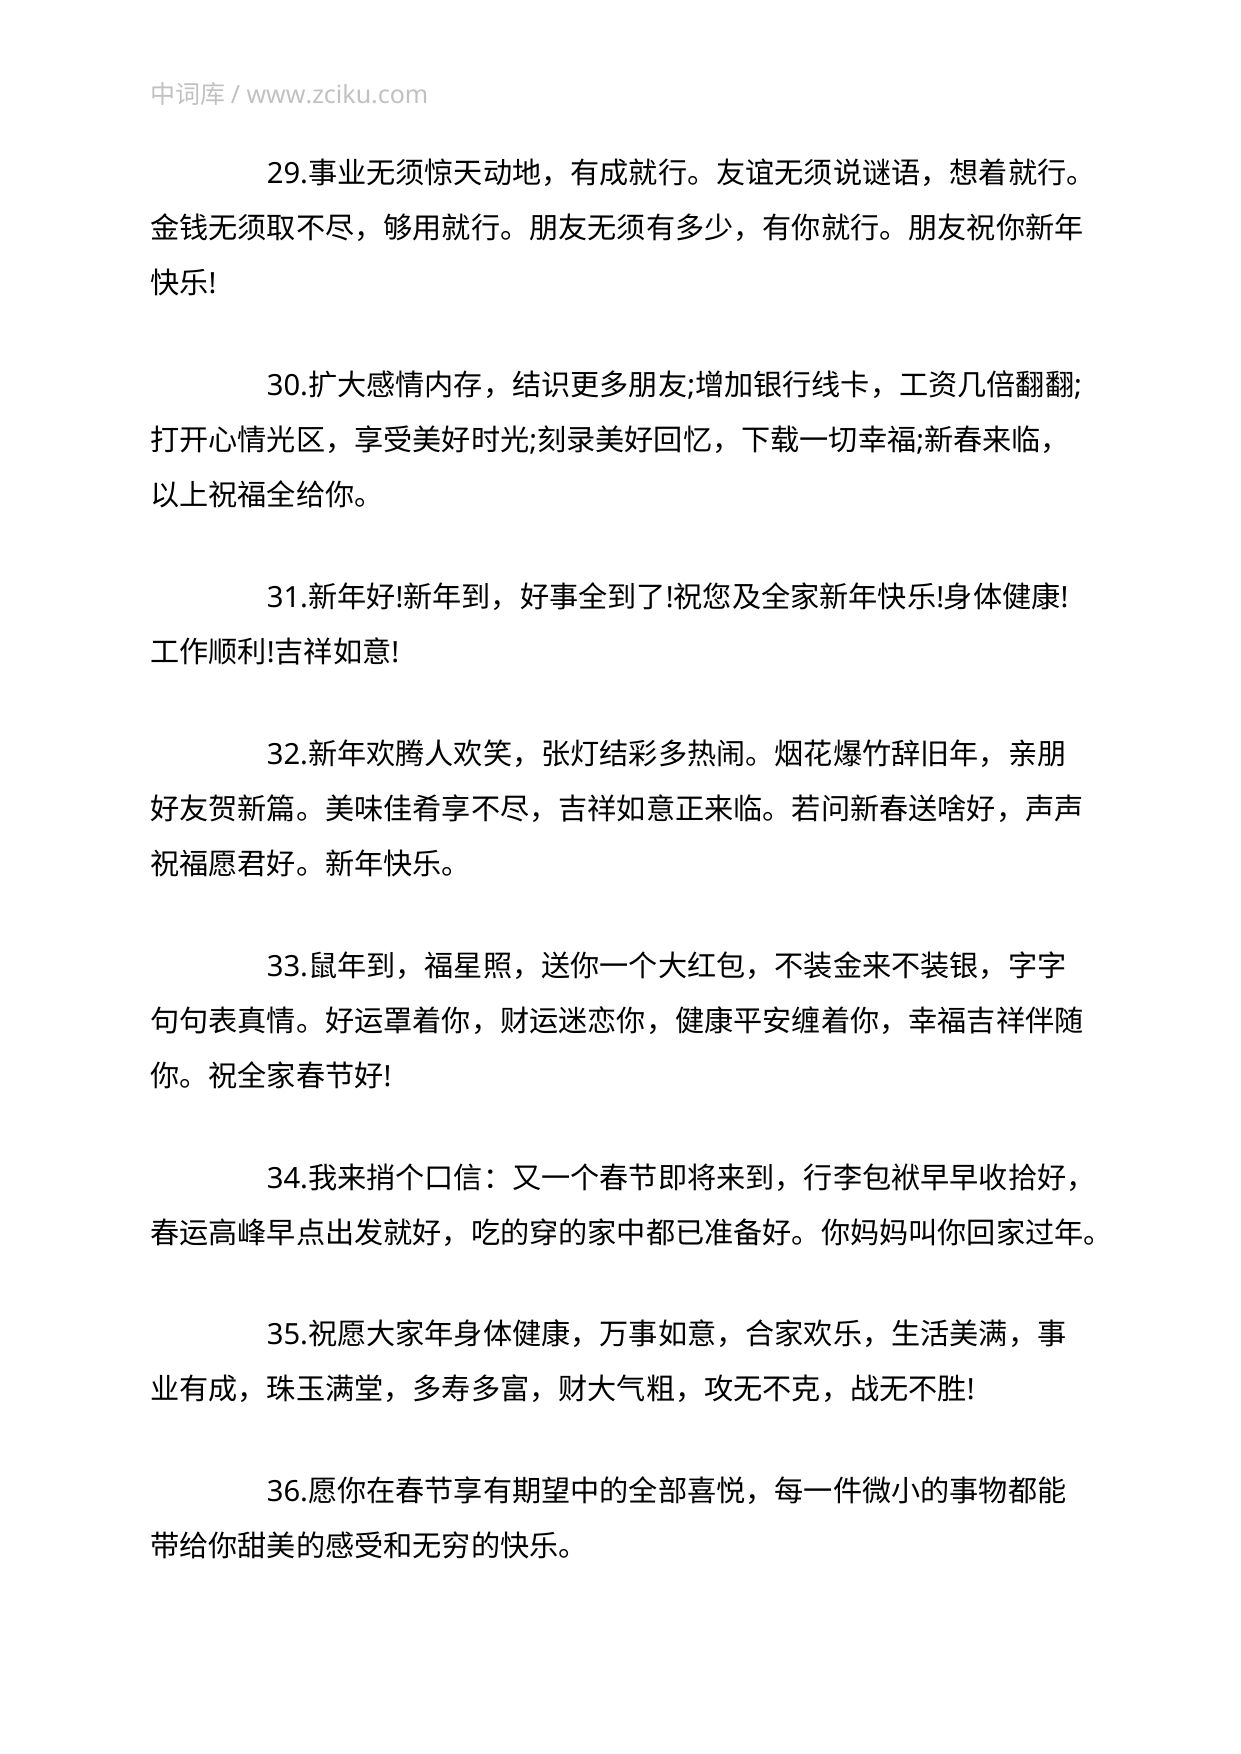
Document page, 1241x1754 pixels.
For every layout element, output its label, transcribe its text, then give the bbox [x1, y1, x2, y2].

text 35.祝愿大家年身体健康，万事如意，合家欢乐，生活美满，事业有成，珠玉满堂，多寿多富，财大气粗，攻无不克，战无不胜! [150, 1311, 1090, 1408]
text 32.新年欢腾人欢笑，张灯结彩多热闹。烟花爆竹辞旧年，亲朋好友贺新篇。美味佳肴享不尽，吉祥如意正来临。若问新春送啥好，声声祝福愿君好。新年快乐。 [150, 731, 1090, 883]
text 29.事业无须惊天动地，有成就行。友谊无须说谜语，想着就行。金钱无须取不尽，够用就行。朋友无须有多少，有你就行。朋友祝你新年快乐! [150, 150, 1090, 302]
text 30.扩大感情内存，结识更多朋友;增加银行线卡，工资几倍翻翻;打开心情光区，享受美好时光;刻录美好回忆，下载一切幸福;新春来临，以上祝福全给你。 [150, 362, 1090, 514]
text 31.新年好!新年到，好事全到了!祝您及全家新年快乐!身体健康!工作顺利!吉祥如意! [150, 574, 1090, 671]
text 33.鼠年到，福星照，送你一个大红包，不装金来不装银，字字句句表真情。好运罩着你，财运迷恋你，健康平安缠着你，幸福吉祥伴随你。祝全家春节好! [150, 942, 1090, 1094]
text 34.我来捎个口信：又一个春节即将来到，行李包袱早早收拾好，春运高峰早点出发就好，吃的穿的家中都已准备好。你妈妈叫你回家过年。 [150, 1154, 1090, 1251]
text 36.愿你在春节享有期望中的全部喜悦，每一件微小的事物都能带给你甜美的感受和无穷的快乐。 [150, 1468, 1090, 1565]
